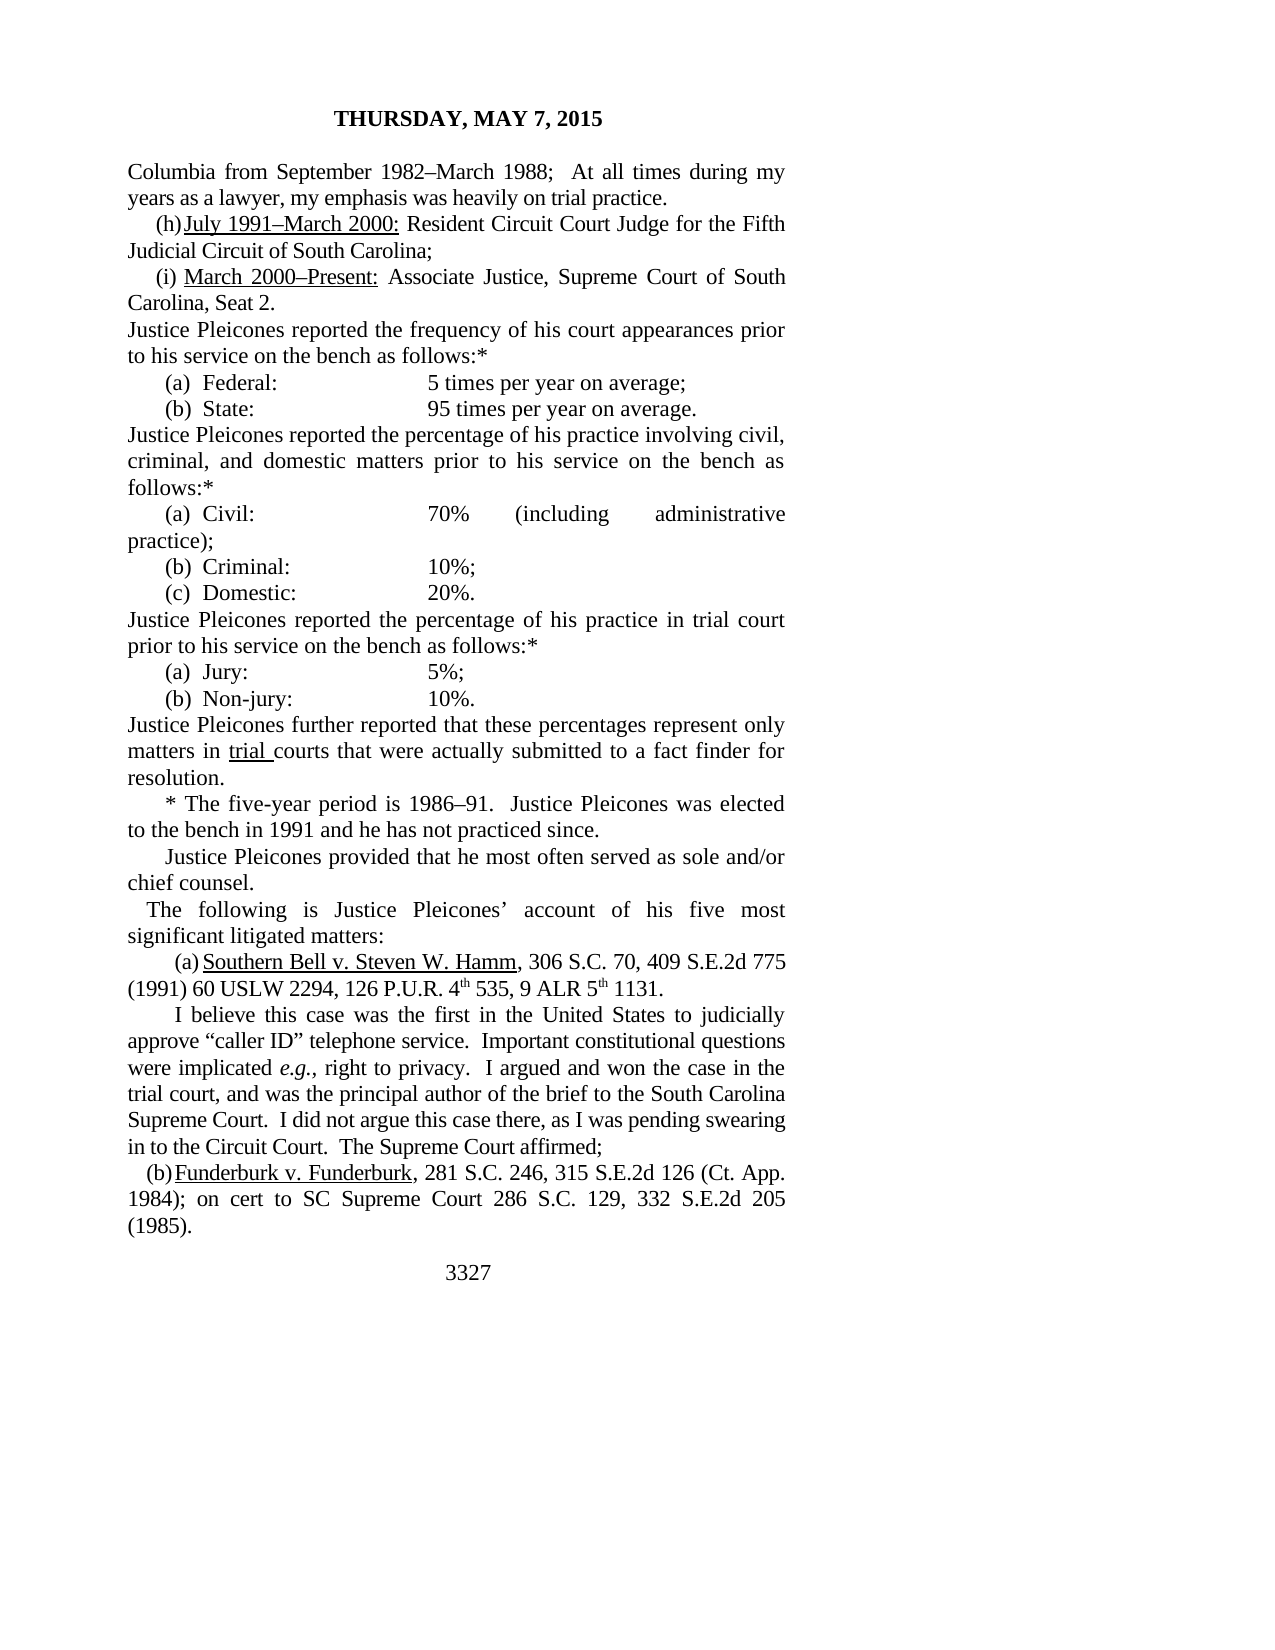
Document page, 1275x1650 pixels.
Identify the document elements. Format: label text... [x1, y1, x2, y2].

text Justice Pleicones provided that he most often served as sole and/or chief counsel. [127, 843, 786, 896]
text Justice Pleicones reported the frequency of his court appearances prior to his service on the bench as follows:* [127, 316, 786, 368]
text (b) Funderburk v. Funderburk, 281 S.C. 246, 315 S.E.2d 126 (Ct. App. 1984); on cert to SC Supreme Court 286 S.C. 129, 332 S.E.2d 205 (1985). [127, 1159, 786, 1238]
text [127, 158, 786, 210]
text (b) Criminal: 10%; [127, 553, 786, 579]
text (a) Civil: 70% (including administrative practice); [127, 500, 786, 553]
text Justice Pleicones reported the percentage of his practice in trial court prior to his service on the bench as follows:* [127, 606, 786, 658]
text (c) Domestic: 20%. [127, 579, 786, 606]
text (b) Non-jury: 10%. [127, 685, 786, 711]
text (b) State: 95 times per year on average. [127, 395, 786, 421]
text I believe this case was the first in the United States to judicially approve “caller ID” telephone service. Important constitutional questions were implicated e.g., right to privacy. I argued and won the case in the trial court, and was the principal author of the brief to the South Carolina Supreme Court. I did not argue this case there, as I was pending swearing in to the Circuit Court. The Supreme Court affirmed; [127, 1001, 786, 1159]
text The following is Justice Pleicones’ account of his five most significant litigated matters: [127, 896, 786, 948]
text Justice Pleicones further reported that these percentages represent only matters in trial courts that were actually submitted to a fact finder for resolution. [127, 711, 786, 790]
text (a) Jury: 5%; [127, 658, 786, 685]
text (a) Federal: 5 times per year on average; [127, 368, 786, 395]
text (i) March 2000–Present: Associate Justice, Supreme Court of South Carolina, Seat 2. [127, 263, 786, 316]
text * The five-year period is 1986–91. Justice Pleicones was elected to the bench in 1991 and he has not practiced since. [127, 790, 786, 843]
text (h) July 1991–March 2000: Resident Circuit Court Judge for the Fifth Judicial Circuit of South Carolina; [127, 210, 786, 263]
text (a) Southern Bell v. Steven W. Hamm, 306 S.C. 70, 409 S.E.2d 775 (1991) 60 USLW 2294, 126 P.U.R. 4th 535, 9 ALR 5th 1131. [127, 948, 786, 1001]
text Justice Pleicones reported the percentage of his practice involving civil, criminal, and domestic matters prior to his service on the bench as follows:* [127, 421, 786, 500]
